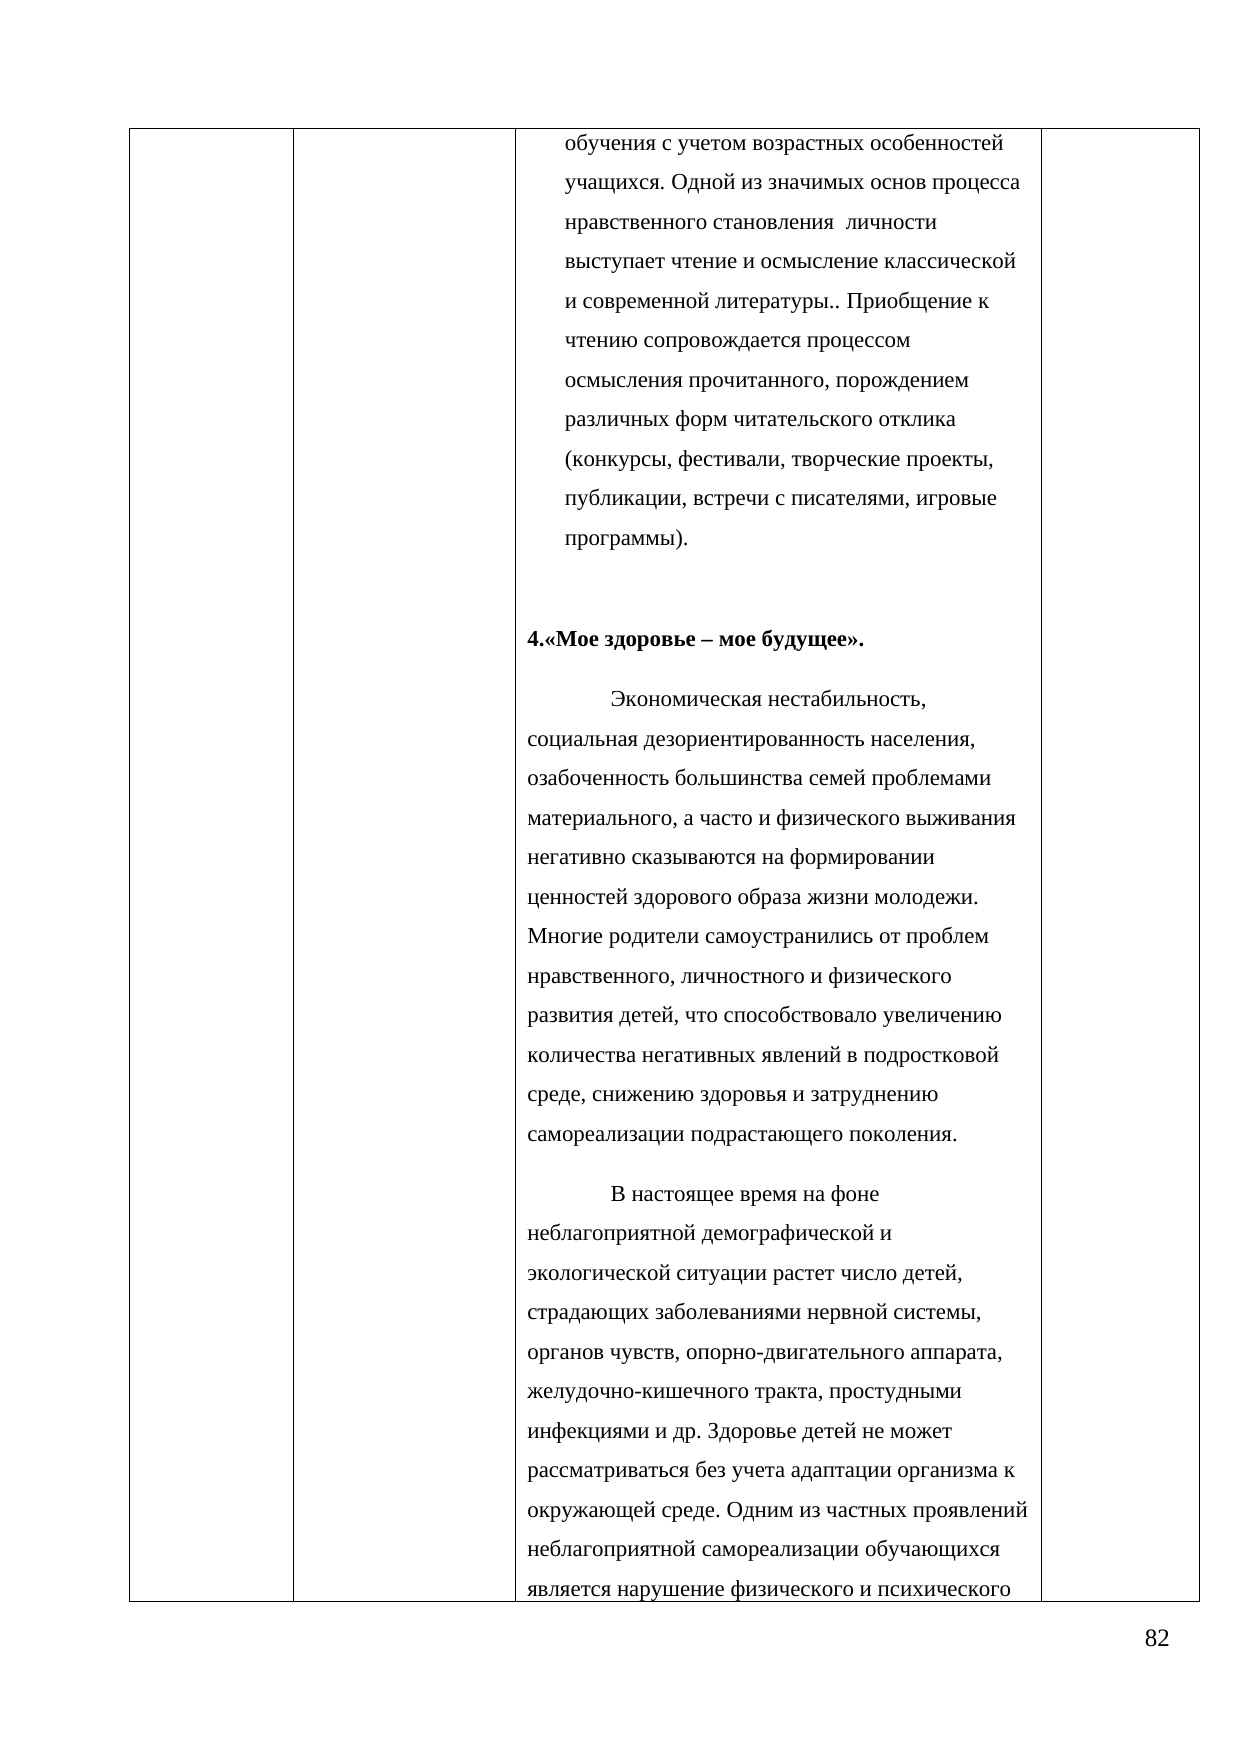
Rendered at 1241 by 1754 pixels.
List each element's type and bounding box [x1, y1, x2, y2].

table_cell [1042, 129, 1199, 1601]
table_cell [516, 129, 1041, 1601]
table_cell [130, 129, 293, 1601]
table_cell [294, 129, 515, 1601]
